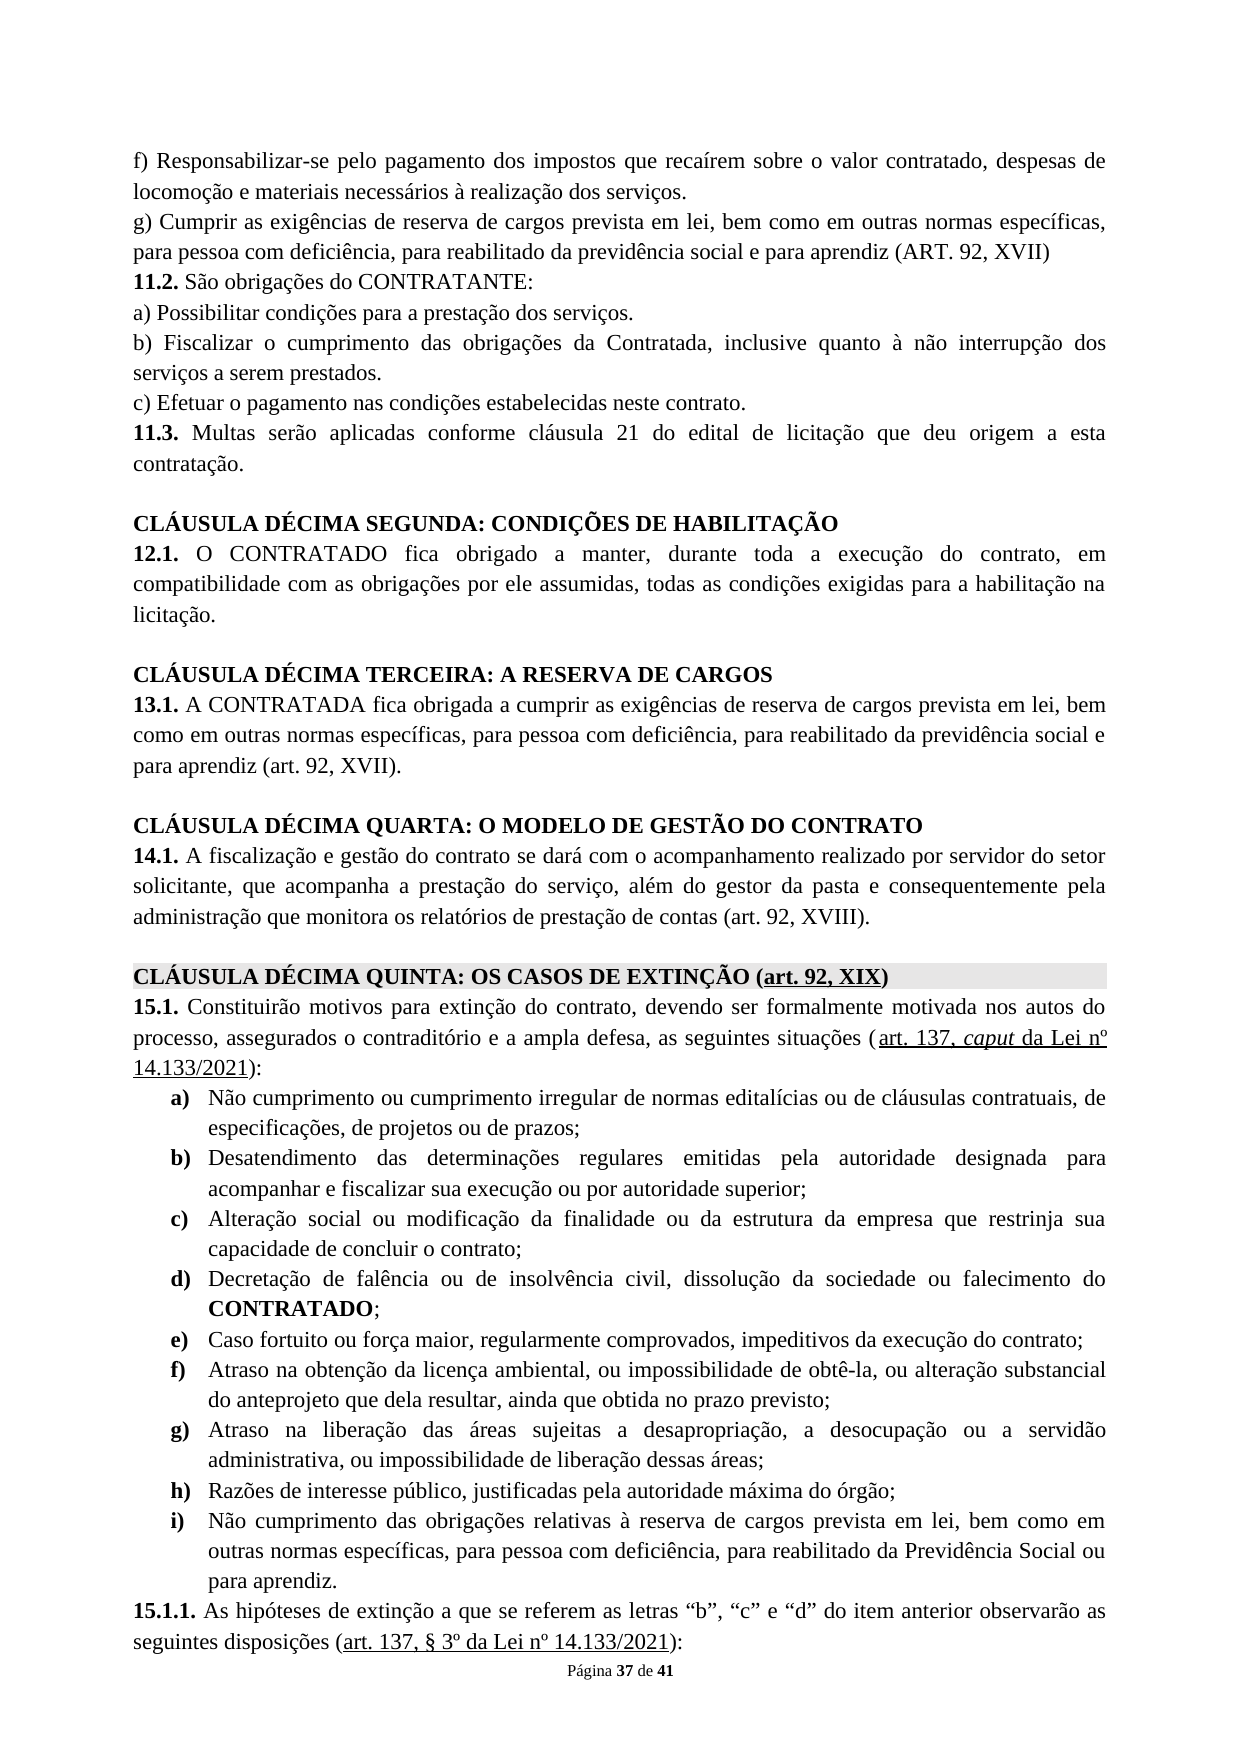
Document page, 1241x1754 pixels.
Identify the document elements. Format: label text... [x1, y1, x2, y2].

text b) Fiscalizar o cumprimento das obrigações da Contratada, inclusive quanto à não interrupção dos serviços a serem prestados. [133, 329, 1107, 385]
text a) Possibilitar condições para a prestação dos serviços. [133, 299, 1107, 325]
text 12.1. O CONTRATADO fica obrigado a manter, durante toda a execução do contrato, em compatibilidade com as obrigações por ele assumidas, todas as condições exigidas para a habilitação na licitação. [133, 540, 1107, 627]
list Razões de interesse público, justificadas pela autoridade máxima do órgão; [170, 1477, 1107, 1503]
list Desatendimento das determinações regulares emitidas pela autoridade designada para acompanhar e fiscalizar sua execução ou por autoridade superior; [170, 1144, 1107, 1201]
text 13.1. A CONTRATADA fica obrigada a cumprir as exigências de reserva de cargos prevista em lei, bem como em outras normas específicas, para pessoa com deficiência, para reabilitado da previdência social e para aprendiz (art. 92, XVII). [133, 691, 1107, 778]
text c) Efetuar o pagamento nas condições estabelecidas neste contrato. [133, 389, 1107, 416]
text CLÁUSULA DÉCIMA TERCEIRA: A RESERVA DE CARGOS [133, 661, 1107, 687]
text 15.1. Constituirão motivos para extinção do contrato, devendo ser formalmente motivada nos autos do processo, assegurados o contraditório e a ampla defesa, as seguintes situações (art. 137, caput da Lei nº 14.133/2021): [133, 993, 1107, 1080]
text 15.1.1. As hipóteses de extinção a que se referem as letras “b”, “c” e “d” do item anterior observarão as seguintes disposições (art. 137, § 3º da Lei nº 14.133/2021): [133, 1598, 1107, 1654]
text 11.3. Multas serão aplicadas conforme cláusula 21 do edital de licitação que deu origem a esta contratação. [133, 419, 1107, 476]
text CLÁUSULA DÉCIMA QUINTA: OS CASOS DE EXTINÇÃO (art. 92, XIX) [133, 963, 1107, 989]
text 11.2. São obrigações do CONTRATANTE: [133, 268, 1107, 295]
text g) Cumprir as exigências de reserva de cargos prevista em lei, bem como em outras normas específicas, para pessoa com deficiência, para reabilitado da previdência social e para aprendiz (ART. 92, XVII) [133, 208, 1107, 264]
text CLÁUSULA DÉCIMA SEGUNDA: CONDIÇÕES DE HABILITAÇÃO [133, 510, 1107, 536]
list Caso fortuito ou força maior, regularmente comprovados, impeditivos da execução do contrato; [170, 1326, 1107, 1352]
list Decretação de falência ou de insolvência civil, dissolução da sociedade ou falecimento do CONTRATADO; [170, 1265, 1107, 1322]
list Atraso na liberação das áreas sujeitas a desapropriação, a desocupação ou a servidão administrativa, ou impossibilidade de liberação dessas áreas; [170, 1416, 1107, 1473]
text CLÁUSULA DÉCIMA QUARTA: O MODELO DE GESTÃO DO CONTRATO [133, 812, 1107, 838]
list Alteração social ou modificação da finalidade ou da estrutura da empresa que restrinja sua capacidade de concluir o contrato; [170, 1205, 1107, 1261]
list Atraso na obtenção da licença ambiental, ou impossibilidade de obtê-la, ou alteração substancial do anteprojeto que dela resultar, ainda que obtida no prazo previsto; [170, 1356, 1107, 1412]
list Não cumprimento das obrigações relativas à reserva de cargos prevista em lei, bem como em outras normas específicas, para pessoa com deficiência, para reabilitado da Previdência Social ou para aprendiz. [170, 1507, 1107, 1594]
text f) Responsabilizar-se pelo pagamento dos impostos que recaírem sobre o valor contratado, despesas de locomoção e materiais necessários à realização dos serviços. [133, 148, 1107, 204]
text 14.1. A fiscalização e gestão do contrato se dará com o acompanhamento realizado por servidor do setor solicitante, que acompanha a prestação do serviço, além do gestor da pasta e consequentemente pela administração que monitora os relatórios de prestação de contas (art. 92, XVIII). [133, 842, 1107, 929]
list Não cumprimento ou cumprimento irregular de normas editalícias ou de cláusulas contratuais, de especificações, de projetos ou de prazos; [170, 1084, 1107, 1141]
